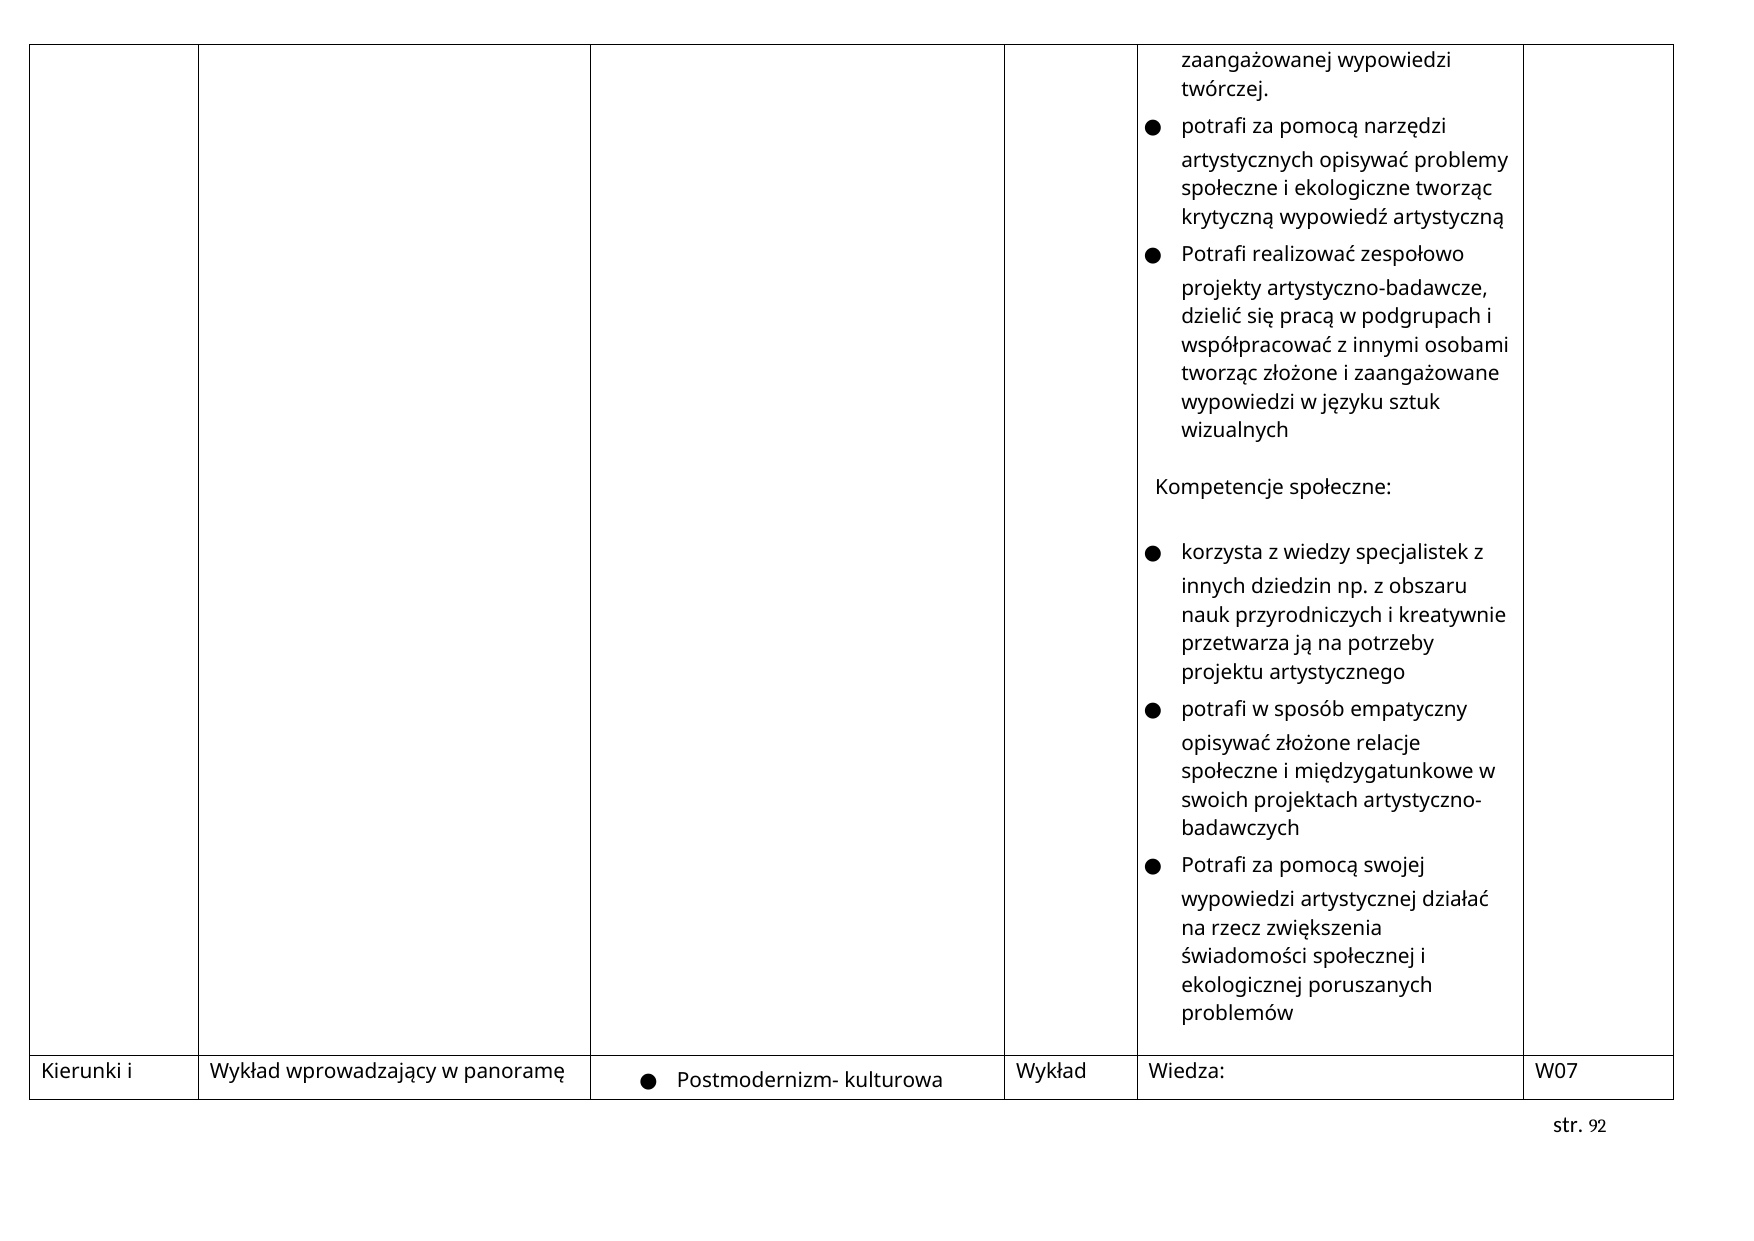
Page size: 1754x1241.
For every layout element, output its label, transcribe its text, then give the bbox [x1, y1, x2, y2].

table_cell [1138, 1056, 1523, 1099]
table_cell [591, 1056, 1004, 1099]
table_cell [591, 45, 1004, 1055]
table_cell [199, 45, 590, 1055]
table_cell Wykład [1005, 1056, 1137, 1099]
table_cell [1138, 45, 1523, 1055]
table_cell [1524, 45, 1673, 1055]
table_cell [30, 1056, 198, 1099]
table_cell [1524, 1056, 1673, 1099]
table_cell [1005, 45, 1137, 1055]
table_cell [199, 1056, 590, 1099]
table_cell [30, 45, 198, 1055]
